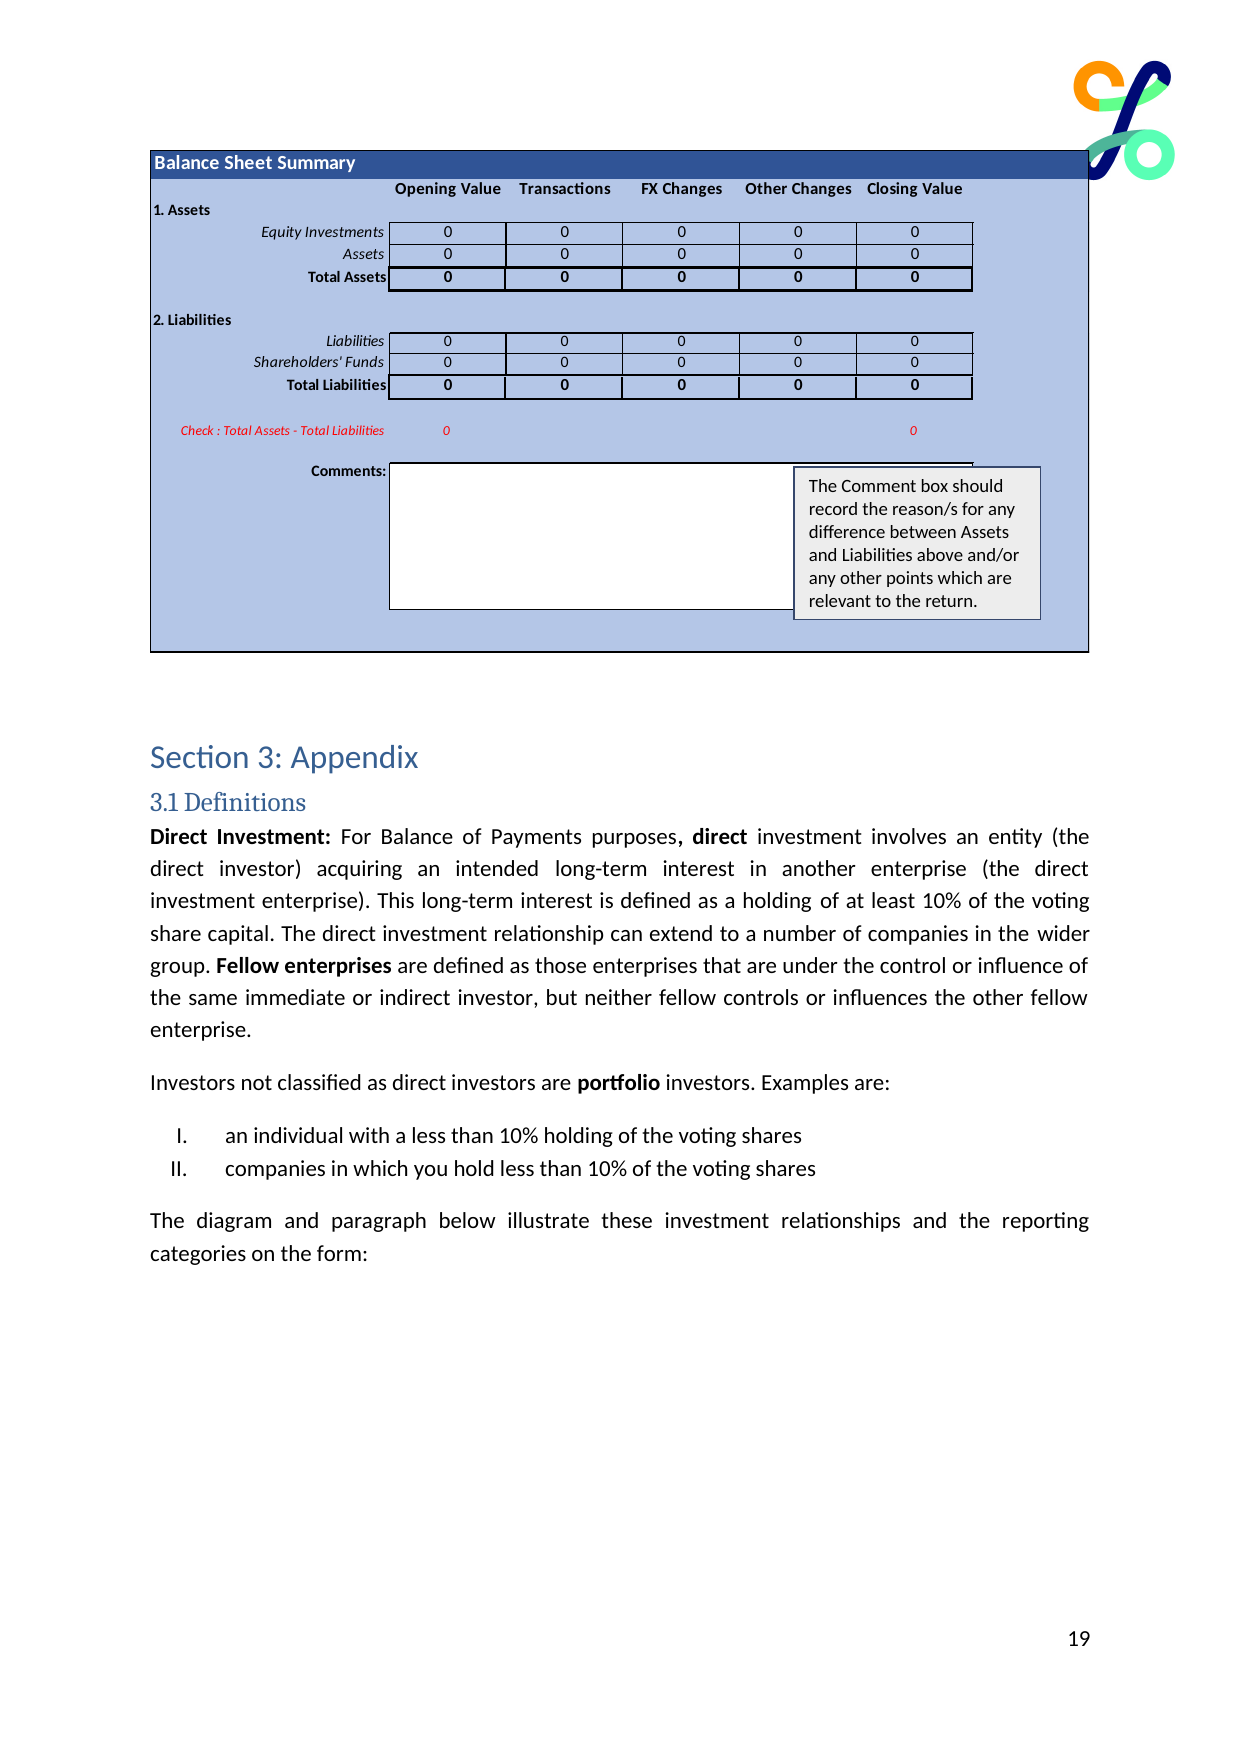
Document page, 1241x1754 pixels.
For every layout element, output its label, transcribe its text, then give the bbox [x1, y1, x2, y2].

text The diagram and paragraph below illustrate these investment relationships and the reporting categories on the form: [150, 1207, 1090, 1267]
subtitle Section 3: Appendix [150, 736, 1090, 776]
text Investors not classified as direct investors are portfolio investors. Examples are: [150, 1068, 1090, 1096]
subtitle 3.1 Definitions [150, 787, 1090, 818]
list companies in which you hold less than 10% of the voting shares [187, 1154, 1090, 1182]
picture [0, 0, 1241, 1754]
list an individual with a less than 10% holding of the voting shares [187, 1121, 1090, 1149]
text Direct Investment: For Balance of Payments purposes, direct investment involves an entity (the direct investor) acquiring an intended long-term interest in another enterprise (the direct investment enterprise). This long-term interest is defined as a holding of at least 10% of the voting share capital. The direct investment relationship can extend to a number of companies in the wider group. Fellow enterprises are defined as those enterprises that are under the control or influence of the same immediate or indirect investor, but neither fellow controls or influences the other fellow enterprise. [150, 822, 1090, 1043]
